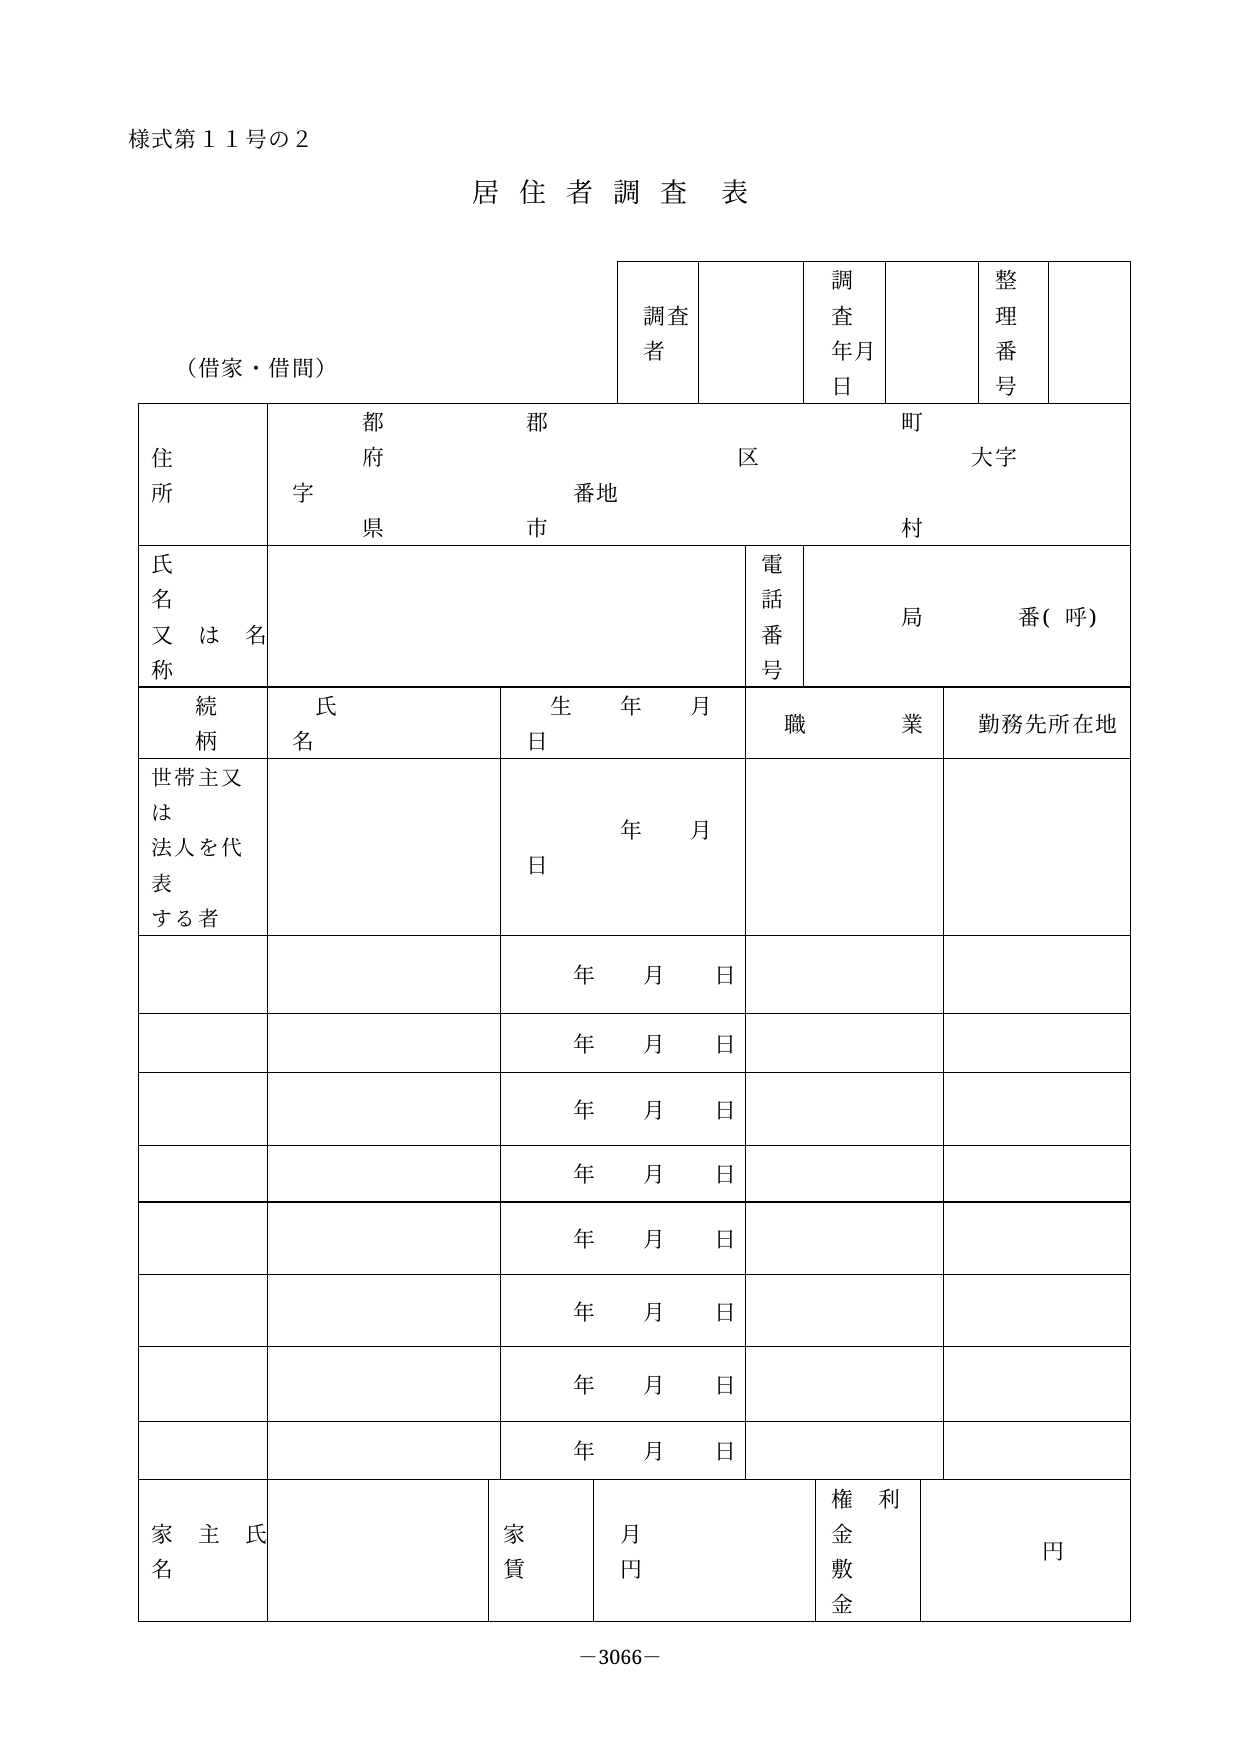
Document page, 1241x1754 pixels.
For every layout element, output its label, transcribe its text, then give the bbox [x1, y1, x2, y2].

table_cell [139, 1275, 267, 1346]
table_cell 年 月 日 [501, 936, 745, 1013]
table_cell [268, 1275, 500, 1346]
table_cell 氏 名 [268, 688, 500, 758]
text 居住者調査表 [128, 155, 1112, 226]
table_cell [944, 1146, 1130, 1201]
table_header 調査者 [618, 262, 698, 403]
table_cell 都 郡 町 府 区 大字 字 番地 県 市 村 [268, 404, 1130, 544]
table_cell [268, 936, 500, 1013]
table_cell 年 月 日 [501, 1146, 745, 1201]
table_cell [139, 1422, 267, 1479]
table_cell [268, 1073, 500, 1144]
table_cell 年 月 日 [501, 759, 745, 935]
table_cell 権 利 金 敷 金 [816, 1480, 920, 1621]
table_cell [746, 1073, 943, 1144]
table_cell 氏 名 又は名称 [139, 546, 267, 686]
text 様式第１１号の２ [128, 120, 1112, 155]
table_cell [944, 759, 1130, 935]
table_header 調 査 年月日 [804, 262, 885, 403]
table_cell 年 月 日 [501, 1422, 745, 1479]
table_cell [746, 759, 943, 935]
table_cell 住 所 [139, 404, 267, 544]
table_cell 生 年 月 日 [501, 688, 745, 758]
table_cell [746, 1275, 943, 1346]
table_cell [268, 1422, 500, 1479]
table_header [699, 262, 803, 403]
table_cell 家主氏名 [139, 1480, 267, 1621]
table_cell [944, 1073, 1130, 1144]
table_cell 年 月 日 [501, 1347, 745, 1421]
table_cell [746, 1422, 943, 1479]
table_header [886, 262, 978, 403]
table_header [1049, 262, 1130, 403]
table_cell [268, 1203, 500, 1274]
table_cell 続 柄 [139, 688, 267, 758]
table_cell [139, 936, 267, 1013]
table_cell 家 賃 [489, 1480, 593, 1621]
table_cell [746, 1146, 943, 1201]
table_header 整 理 番 号 [979, 262, 1048, 403]
table_cell 世帯主又は 法人を代表 する者 [139, 759, 267, 935]
table_cell [746, 936, 943, 1013]
table_cell [944, 1203, 1130, 1274]
table_cell [268, 1347, 500, 1421]
table_cell [944, 1014, 1130, 1072]
table_cell [139, 1203, 267, 1274]
table_cell [746, 1014, 943, 1072]
table_cell 年 月 日 [501, 1275, 745, 1346]
table_cell [944, 1422, 1130, 1479]
table_cell [268, 1146, 500, 1201]
table_cell [139, 1073, 267, 1144]
table_cell 局 番(呼) [804, 546, 1130, 686]
table_header （借家・借間） [133, 261, 617, 403]
table_cell 職 業 [746, 688, 943, 758]
table_cell 勤務先所在地 [944, 688, 1130, 758]
table_cell 年 月 日 [501, 1073, 745, 1144]
table_cell [944, 1275, 1130, 1346]
table_cell 年 月 日 [501, 1203, 745, 1274]
table_cell [268, 1480, 488, 1621]
table_cell 円 [921, 1480, 1130, 1621]
table_cell [139, 1014, 267, 1072]
table_cell [139, 1146, 267, 1201]
table_cell [944, 1347, 1130, 1421]
table_cell 月 円 [594, 1480, 815, 1621]
table_cell [746, 1203, 943, 1274]
table_cell [268, 759, 500, 935]
table_cell 年 月 日 [501, 1014, 745, 1072]
table_cell [746, 1347, 943, 1421]
table_cell 電話 番号 [746, 546, 803, 686]
table_cell [944, 936, 1130, 1013]
table_cell [268, 1014, 500, 1072]
table_cell [268, 546, 745, 686]
table_cell [139, 1347, 267, 1421]
